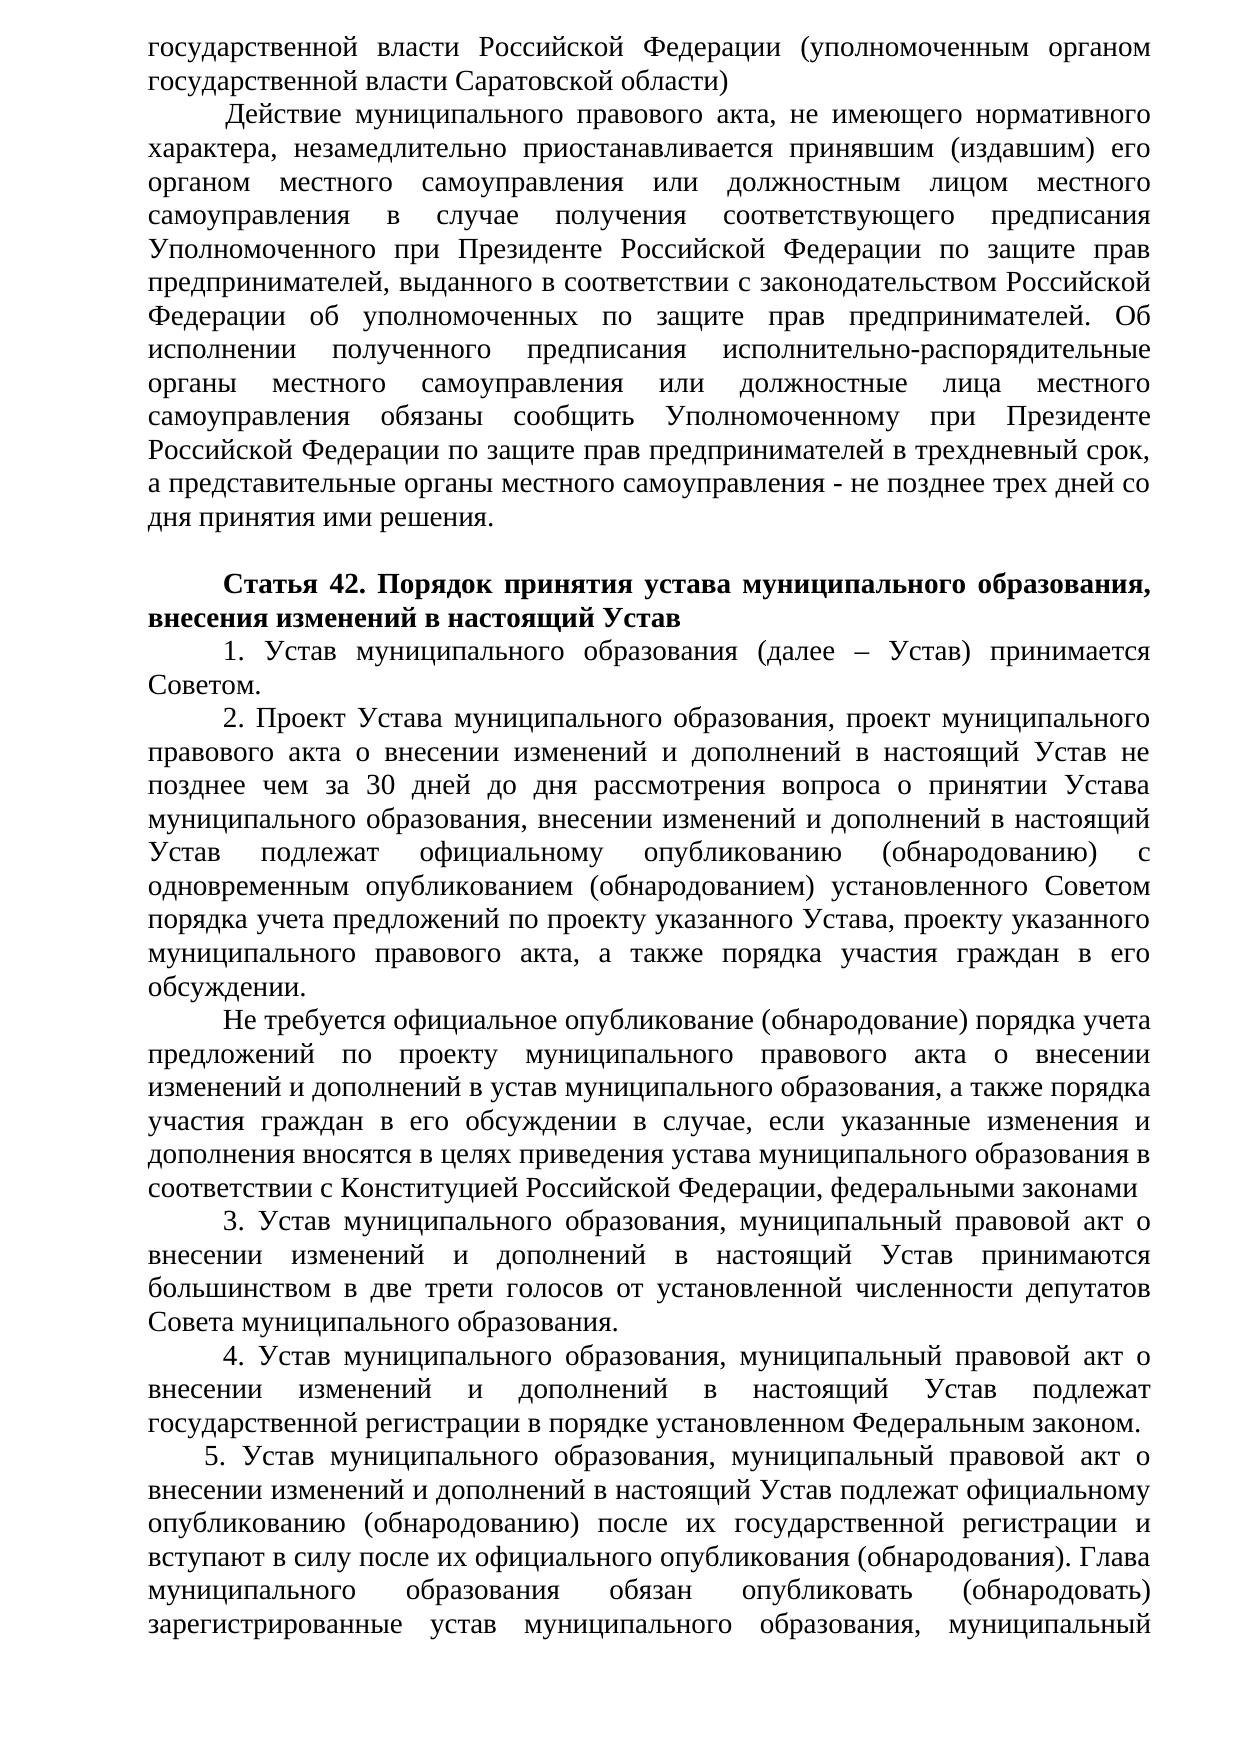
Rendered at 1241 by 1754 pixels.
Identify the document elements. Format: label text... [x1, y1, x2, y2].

text 4. Устав муниципального образования, муниципальный правовой акт о внесении изменений и дополнений в настоящий Устав подлежат государственной регистрации в порядке установленном Федеральным законом. [148, 1338, 1152, 1438]
text Не требуется официальное опубликование (обнародование) порядка учета предложений по проекту муниципального правового акта о внесении изменений и дополнений в устав муниципального образования, а также порядка участия граждан в его обсуждении в случае, если указанные изменения и дополнения вносятся в целях приведения устава муниципального образования в соответствии с Конституцией Российской Федерации, федеральными законами [148, 1002, 1152, 1203]
text Действие муниципального правового акта, не имеющего нормативного характера, незамедлительно приостанавливается принявшим (издавшим) его органом местного самоуправления или должностным лицом местного самоуправления в случае получения соответствующего предписания Уполномоченного при Президенте Российской Федерации по защите прав предпринимателей, выданного в соответствии с законодательством Российской Федерации об уполномоченных по защите прав предпринимателей. Об исполнении полученного предписания исполнительно-распорядительные органы местного самоуправления или должностные лица местного самоуправления обязаны сообщить Уполномоченному при Президенте Российской Федерации по защите прав предпринимателей в трехдневный срок, а представительные органы местного самоуправления - не позднее трех дней со дня принятия ими решения. [148, 97, 1152, 533]
text 3. Устав муниципального образования, муниципальный правовой акт о внесении изменений и дополнений в настоящий Устав принимаются большинством в две трети голосов от установленной численности депутатов Совета муниципального образования. [148, 1203, 1152, 1338]
text 2. Проект Устава муниципального образования, проект муниципального правового акта о внесении изменений и дополнений в настоящий Устав не позднее чем за 30 дней до дня рассмотрения вопроса о принятии Устава муниципального образования, внесении изменений и дополнений в настоящий Устав подлежат официальному опубликованию (обнародованию) с одновременным опубликованием (обнародованием) установленного Советом порядка учета предложений по проекту указанного Устава, проекту указанного муниципального правового акта, а также порядка участия граждан в его обсуждении. [148, 700, 1152, 1002]
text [148, 29, 1152, 97]
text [148, 1438, 1152, 1639]
text 1. Устав муниципального образования (далее – Устав) принимается Советом. [148, 633, 1152, 700]
text Статья 42. Порядок принятия устава муниципального образования, внесения изменений в настоящий Устав [148, 566, 1152, 633]
